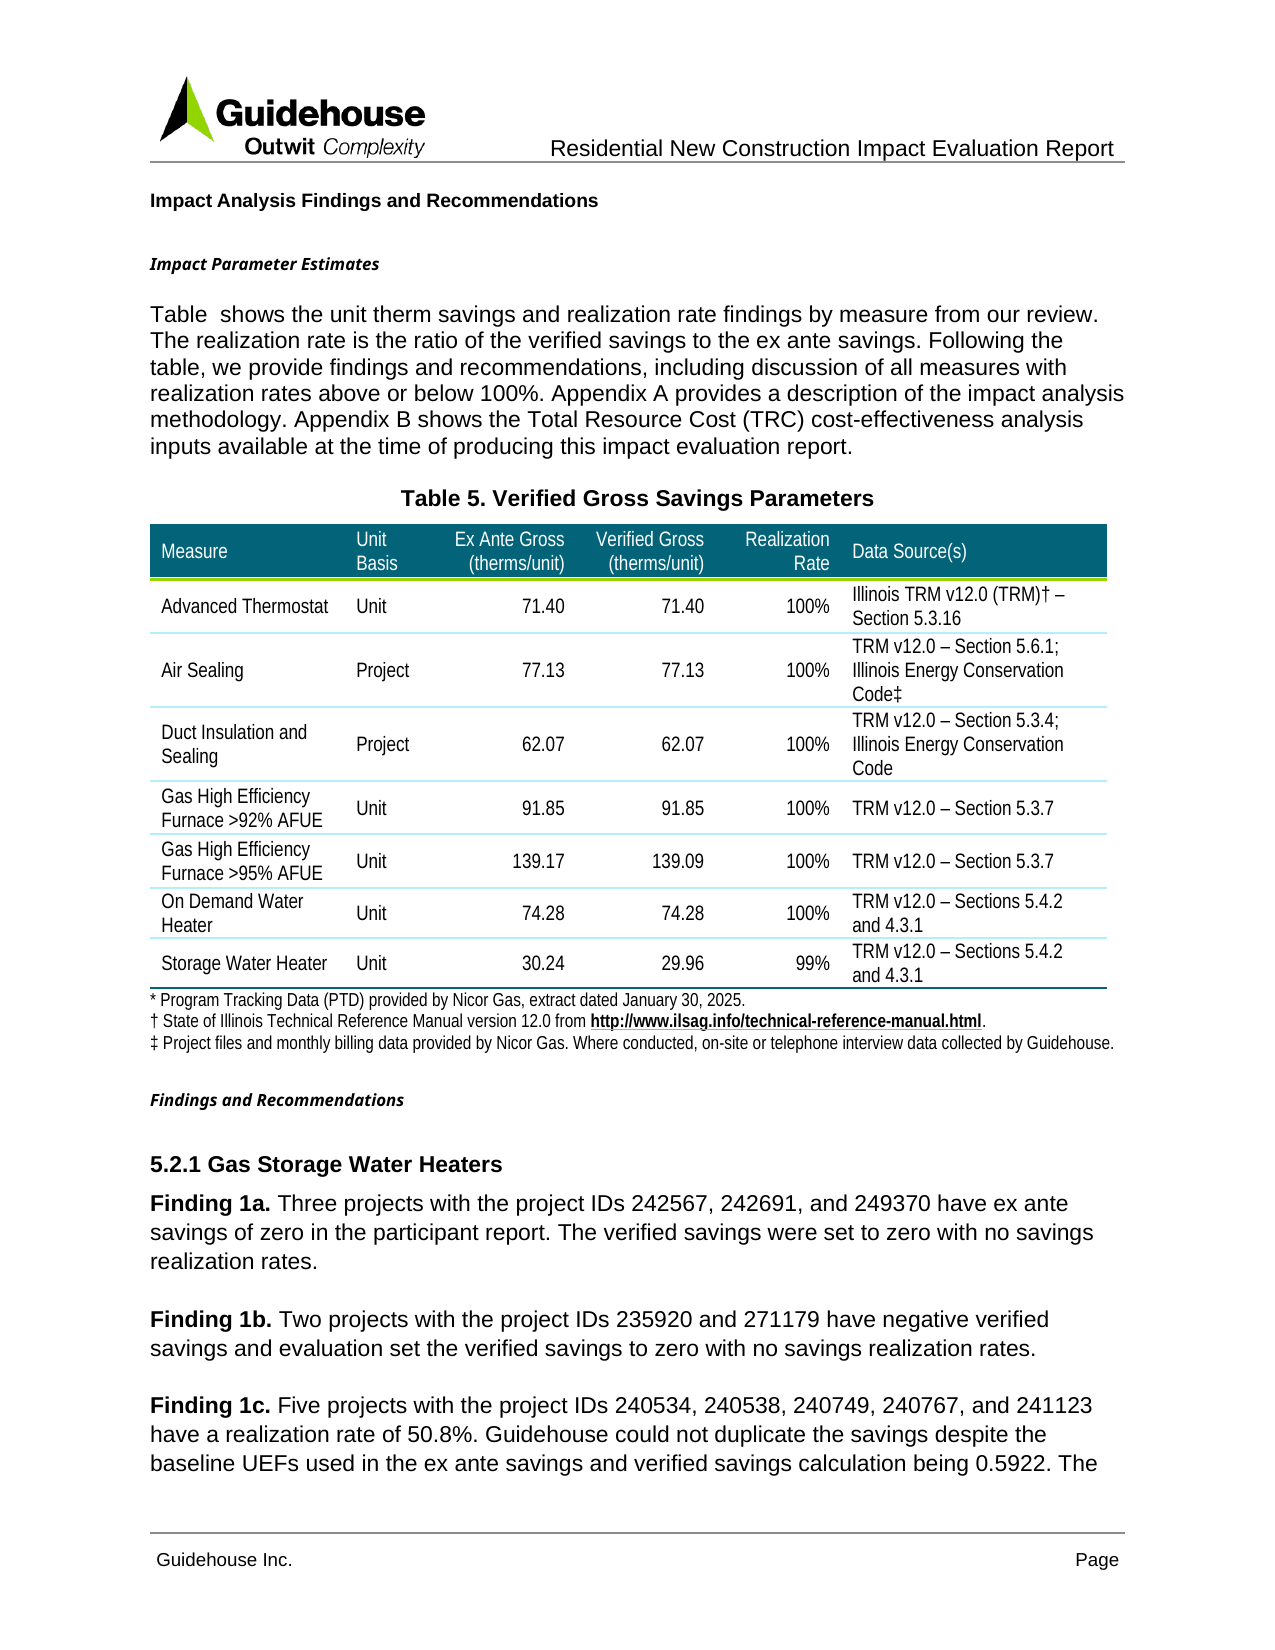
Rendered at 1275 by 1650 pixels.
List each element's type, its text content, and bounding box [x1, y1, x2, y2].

table_cell 77.13 [576, 634, 715, 706]
table_cell TRM v12.0 – Sections 5.4.2 and 4.3.1 [841, 889, 1107, 937]
text † State of Illinois Technical Reference Manual version 12.0 from http://www.ilsag.info/technical-reference-manual.html. [150, 1010, 1125, 1032]
text Table 5. Verified Gross Savings Parameters [150, 485, 1125, 512]
subtitle Findings and Recommendations [150, 1088, 1125, 1128]
table_cell Unit [345, 782, 436, 833]
table_cell 77.13 [436, 634, 576, 706]
table_header Measure [150, 524, 345, 577]
text * Program Tracking Data (PTD) provided by Nicor Gas, extract dated January 30, 2025. [150, 989, 1125, 1010]
table_header Realization Rate [715, 524, 841, 577]
table_cell Unit [345, 939, 436, 987]
table_cell Illinois TRM v12.0 (TRM)† – Section 5.3.16 [841, 581, 1107, 632]
table_cell Unit [345, 581, 436, 632]
table_cell 100% [715, 581, 841, 632]
table_cell 62.07 [436, 708, 576, 780]
table_header Verified Gross (therms/unit) [576, 524, 715, 577]
table_cell Unit [345, 889, 436, 937]
text Finding 1a. Three projects with the project IDs 242567, 242691, and 249370 have ex ante savings of zero in the participant report. The verified savings were set to zero with no savings realization rates. [150, 1190, 1125, 1274]
text 5.2.1 Gas Storage Water Heaters [150, 1151, 1125, 1177]
table_cell 91.85 [436, 782, 576, 833]
table_cell Project [345, 634, 436, 706]
table_cell Gas High Efficiency Furnace >95% AFUE [150, 835, 345, 887]
table_cell Project [345, 708, 436, 780]
table_cell 139.09 [576, 835, 715, 887]
table_cell 30.24 [436, 939, 576, 987]
table_header Ex Ante Gross (therms/unit) [436, 524, 576, 577]
table_cell Gas High Efficiency Furnace >92% AFUE [150, 782, 345, 833]
table_cell TRM v12.0 – Section 5.6.1; Illinois Energy Conservation Code‡ [841, 634, 1107, 706]
table_cell Air Sealing [150, 634, 345, 706]
table_cell 71.40 [436, 581, 576, 632]
subtitle Impact Parameter Estimates [150, 253, 1125, 292]
table_cell 62.07 [576, 708, 715, 780]
table_header Data Source(s) [841, 524, 1107, 577]
table_cell Duct Insulation and Sealing [150, 708, 345, 780]
table_cell 100% [715, 889, 841, 937]
table_cell Advanced Thermostat [150, 581, 345, 632]
picture [156, 75, 427, 161]
text Finding 1b. Two projects with the project IDs 235920 and 271179 have negative verified savings and evaluation set the verified savings to zero with no savings realization rates. [150, 1306, 1125, 1361]
text Table 5 shows the unit therm savings and realization rate findings by measure from our review. The realization rate is the ratio of the verified savings to the ex ante savings. Following the table, we provide findings and recommendations, including discussion of all measures with realization rates above or below 100%. Appendix A provides a description of the impact analysis methodology. Appendix B shows the Total Resource Cost (TRC) cost-effectiveness analysis inputs available at the time of producing this impact evaluation report. [150, 301, 1125, 459]
text ‡ Project files and monthly billing data provided by Nicor Gas. Where conducted, on-site or telephone interview data collected by Guidehouse. [150, 1032, 1125, 1053]
table_cell 74.28 [436, 889, 576, 937]
table_cell 29.96 [576, 939, 715, 987]
table_cell 91.85 [576, 782, 715, 833]
subtitle Impact Analysis Findings and Recommendations [150, 189, 1125, 228]
table_cell 71.40 [576, 581, 715, 632]
table_cell 74.28 [576, 889, 715, 937]
table_cell TRM v12.0 – Section 5.3.7 [841, 835, 1107, 887]
table_header Unit Basis [345, 524, 436, 577]
table_cell TRM v12.0 – Sections 5.4.2 and 4.3.1 [841, 939, 1107, 987]
table_cell TRM v12.0 – Section 5.3.4; Illinois Energy Conservation Code [841, 708, 1107, 780]
table_cell TRM v12.0 – Section 5.3.7 [841, 782, 1107, 833]
table_cell On Demand Water Heater [150, 889, 345, 937]
table_cell 99% [715, 939, 841, 987]
table_cell 100% [715, 634, 841, 706]
table_cell 100% [715, 782, 841, 833]
table_cell Unit [345, 835, 436, 887]
table_cell 139.17 [436, 835, 576, 887]
table_cell Storage Water Heater [150, 939, 345, 987]
table_cell 100% [715, 835, 841, 887]
table_cell 100% [715, 708, 841, 780]
